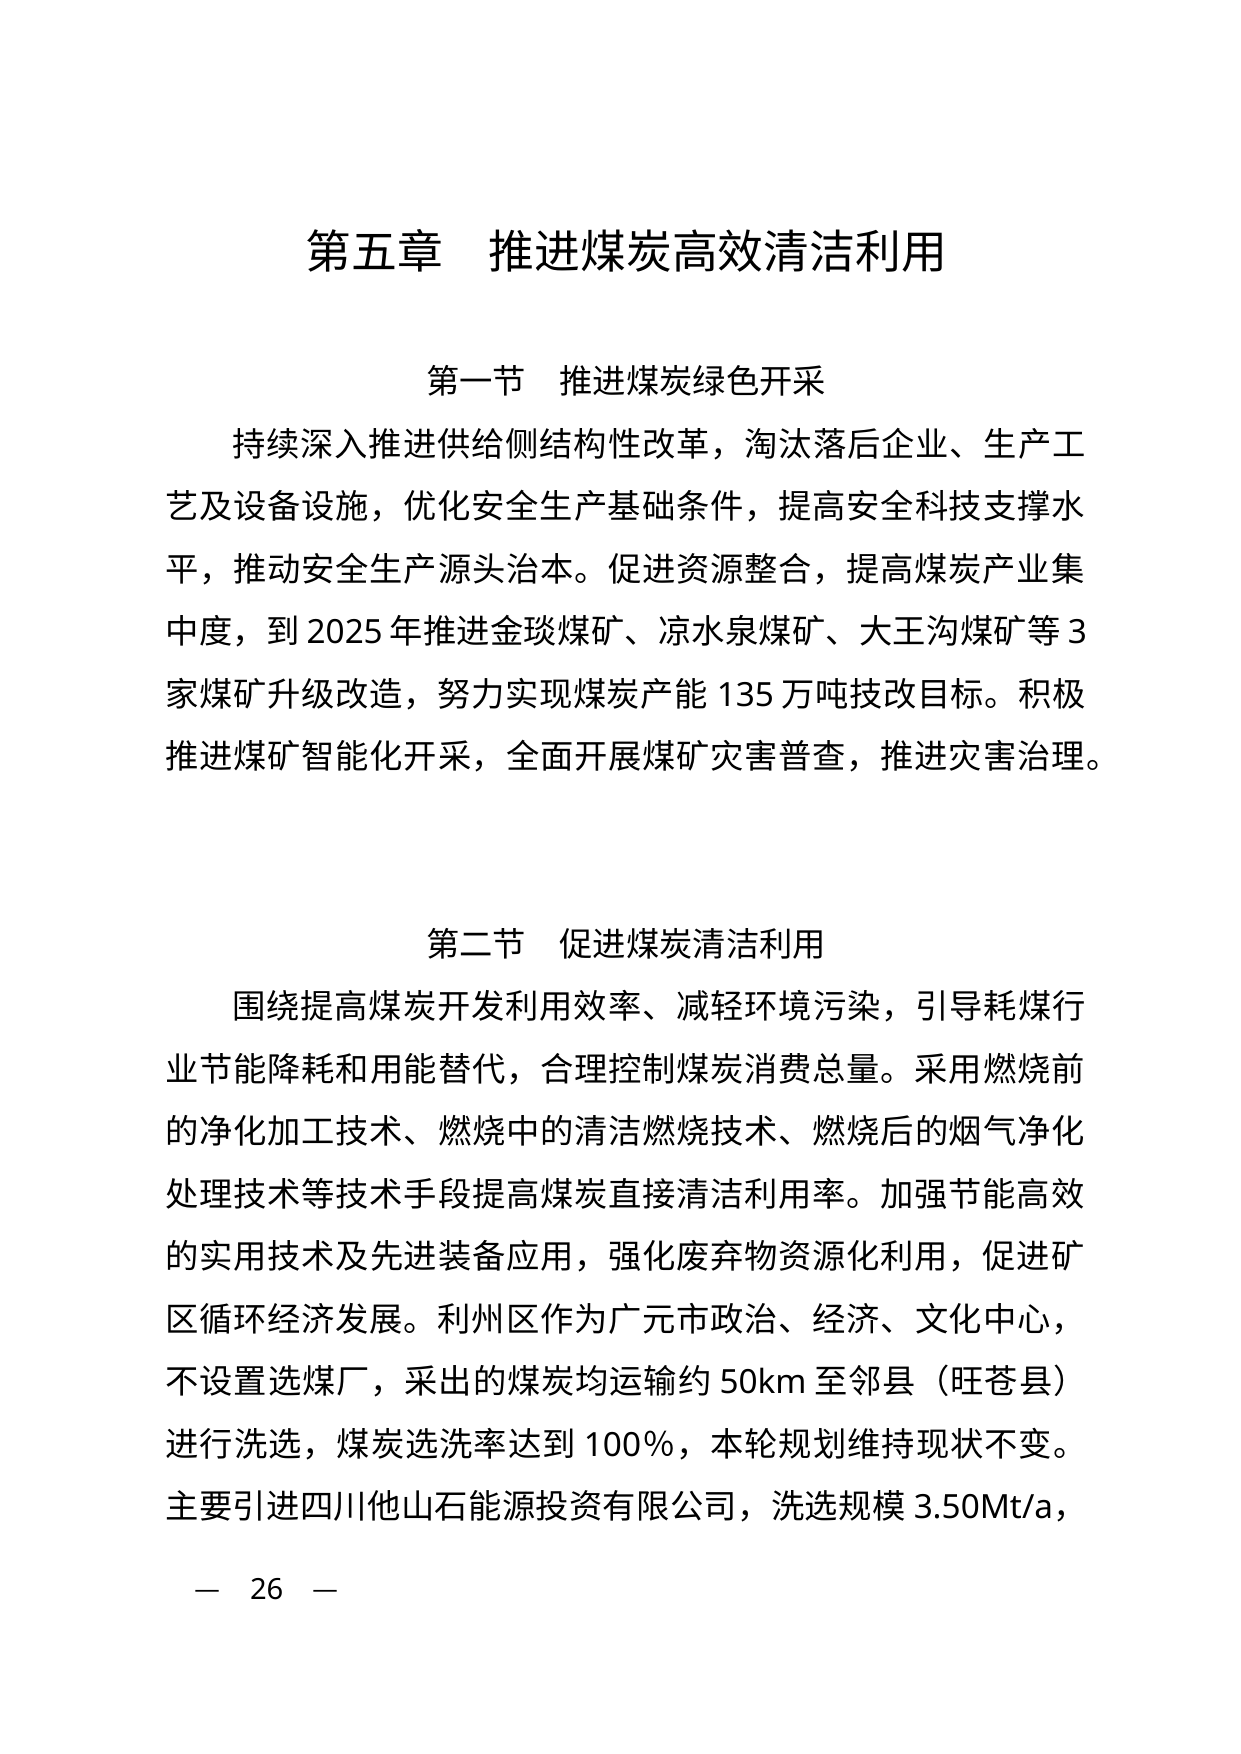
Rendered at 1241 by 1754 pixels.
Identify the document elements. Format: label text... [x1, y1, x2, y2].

subtitle 第一节 推进煤炭绿色开采 [165, 343, 1087, 406]
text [165, 968, 1087, 1531]
subtitle 第五章 推进煤炭高效清洁利用 [165, 218, 1087, 281]
subtitle 第二节 促进煤炭清洁利用 [165, 906, 1087, 968]
text 持续深入推进供给侧结构性改革，淘汰落后企业、生产工艺及设备设施，优化安全生产基础条件，提高安全科技支撑水平，推动安全生产源头治本。促进资源整合，提高煤炭产业集中度，到2025年推进金琰煤矿、凉水泉煤矿、大王沟煤矿等3家煤矿升级改造，努力实现煤炭产能135万吨技改目标。积极推进煤矿智能化开采，全面开展煤矿灾害普查，推进灾害治理。 [165, 406, 1087, 843]
